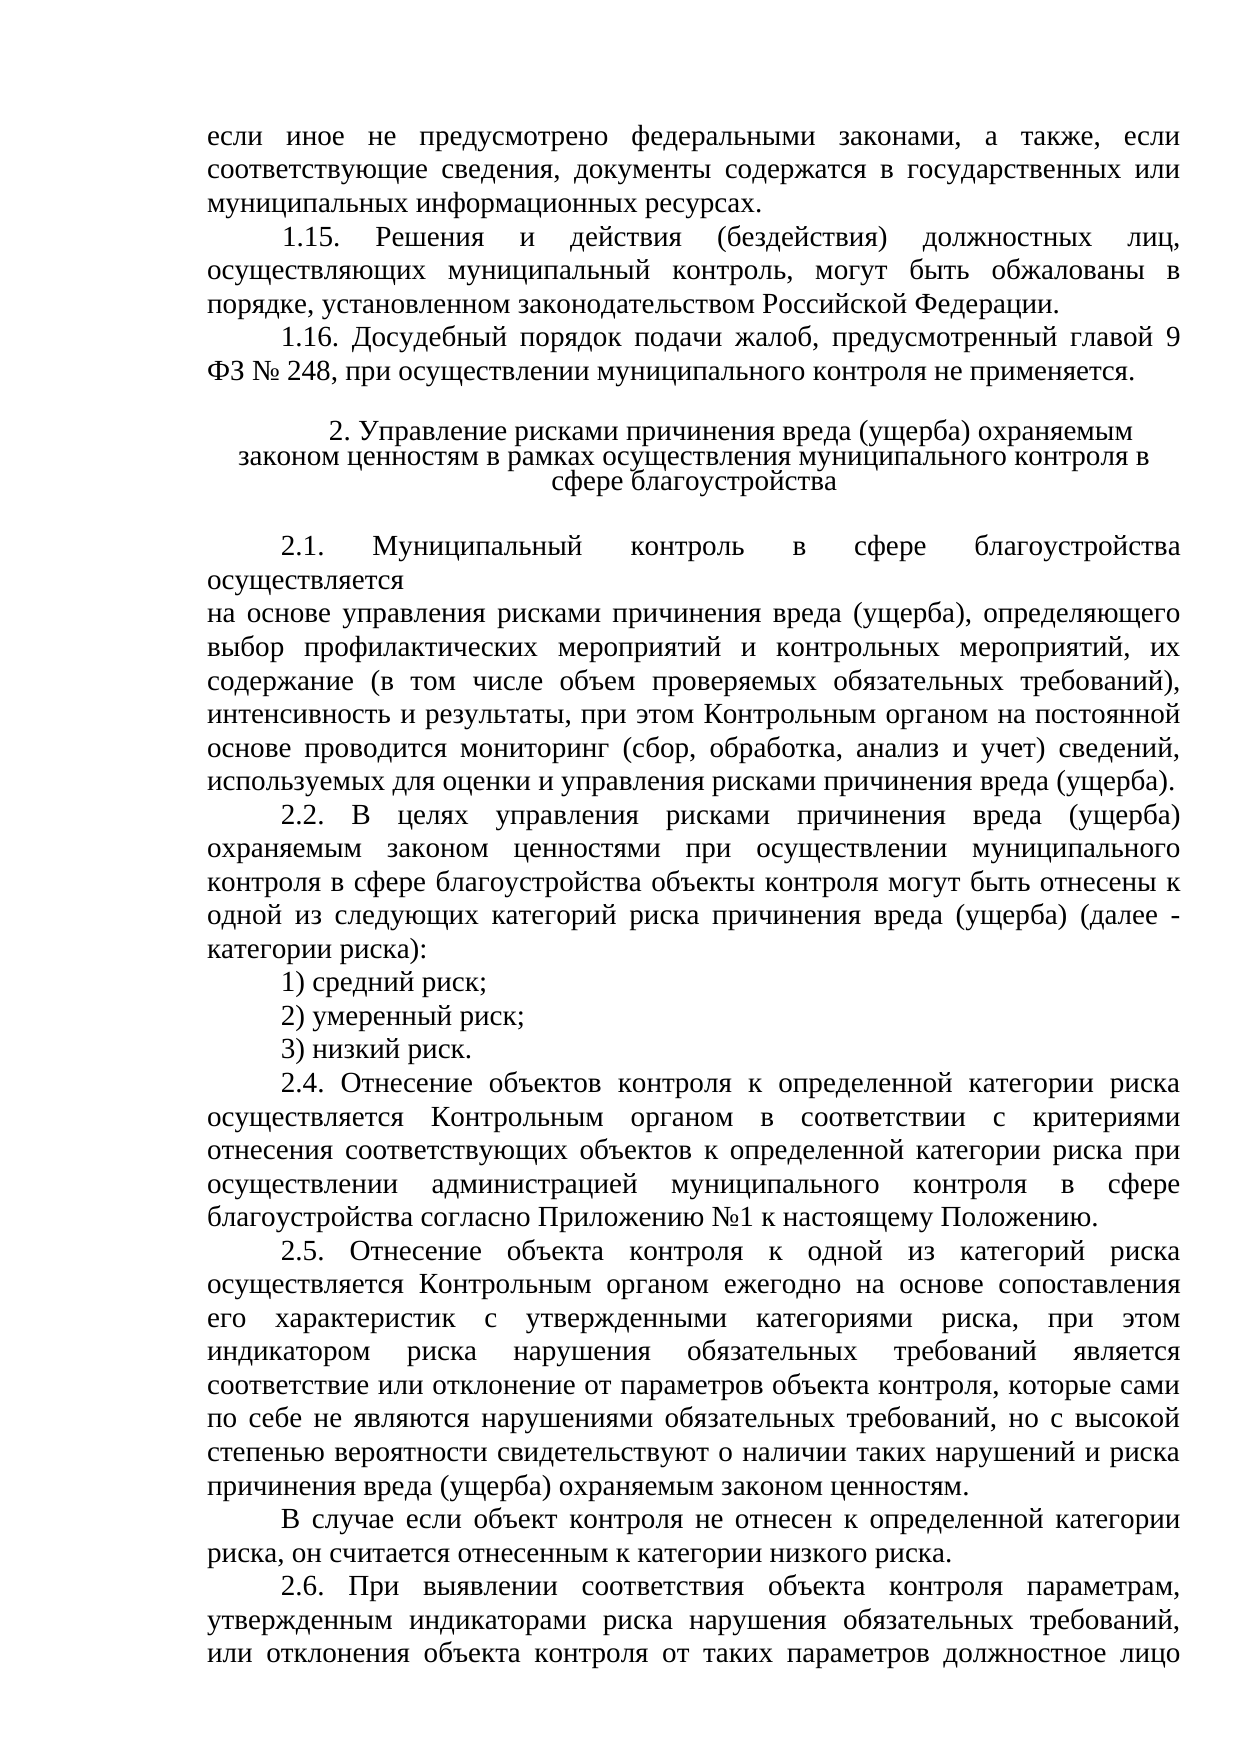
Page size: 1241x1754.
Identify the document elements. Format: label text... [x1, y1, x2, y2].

text В случае если объект контроля не отнесен к определенной категории риска, он считается отнесенным к категории низкого риска. [207, 1501, 1181, 1568]
text 2.1. Муниципальный контроль в сфере благоустройства осуществляется [207, 528, 1181, 596]
text 2.4. Отнесение объектов контроля к определенной категории риска осуществляется Контрольным органом в соответствии с критериями отнесения соответствующих объектов к определенной категории риска при осуществлении администрацией муниципального контроля в сфере благоустройства согласно Приложению №1 к настоящему Положению. [207, 1065, 1181, 1233]
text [207, 1568, 1181, 1669]
text на основе управления рисками причинения вреда (ущерба), определяющего выбор профилактических мероприятий и контрольных мероприятий, их содержание (в том числе объем проверяемых обязательных требований), интенсивность и результаты, при этом Контрольным органом на постоянной основе проводится мониторинг (сбор, обработка, анализ и учет) сведений, используемых для оценки и управления рисками причинения вреда (ущерба). [207, 596, 1181, 797]
text 3) низкий риск. [207, 1032, 1181, 1065]
text 2.2. В целях управления рисками причинения вреда (ущерба) охраняемым законом ценностями при осуществлении муниципального контроля в сфере благоустройства объекты контроля могут быть отнесены к одной из следующих категорий риска причинения вреда (ущерба) (далее - категории риска): [207, 797, 1181, 964]
text 1.15. Решения и действия (бездействия) должностных лиц, осуществляющих муниципальный контроль, могут быть обжалованы в порядке, установленном законодательством Российской Федерации. [207, 219, 1181, 319]
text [207, 118, 1181, 219]
text 2) умеренный риск; [207, 998, 1181, 1032]
text 1) средний риск; [207, 964, 1181, 998]
text 2. Управление рисками причинения вреда (ущерба) охраняемым законом ценностям в рамках осуществления муниципального контроля в сфере благоустройства [207, 420, 1181, 495]
text 2.5. Отнесение объекта контроля к одной из категорий риска осуществляется Контрольным органом ежегодно на основе сопоставления его характеристик с утвержденными категориями риска, при этом индикатором риска нарушения обязательных требований является соответствие или отклонение от параметров объекта контроля, которые сами по себе не являются нарушениями обязательных требований, но с высокой степенью вероятности свидетельствуют о наличии таких нарушений и риска причинения вреда (ущерба) охраняемым законом ценностям. [207, 1233, 1181, 1501]
text 1.16. Досудебный порядок подачи жалоб, предусмотренный главой 9 ФЗ № 248, при осуществлении муниципального контроля не применяется. [207, 319, 1181, 386]
